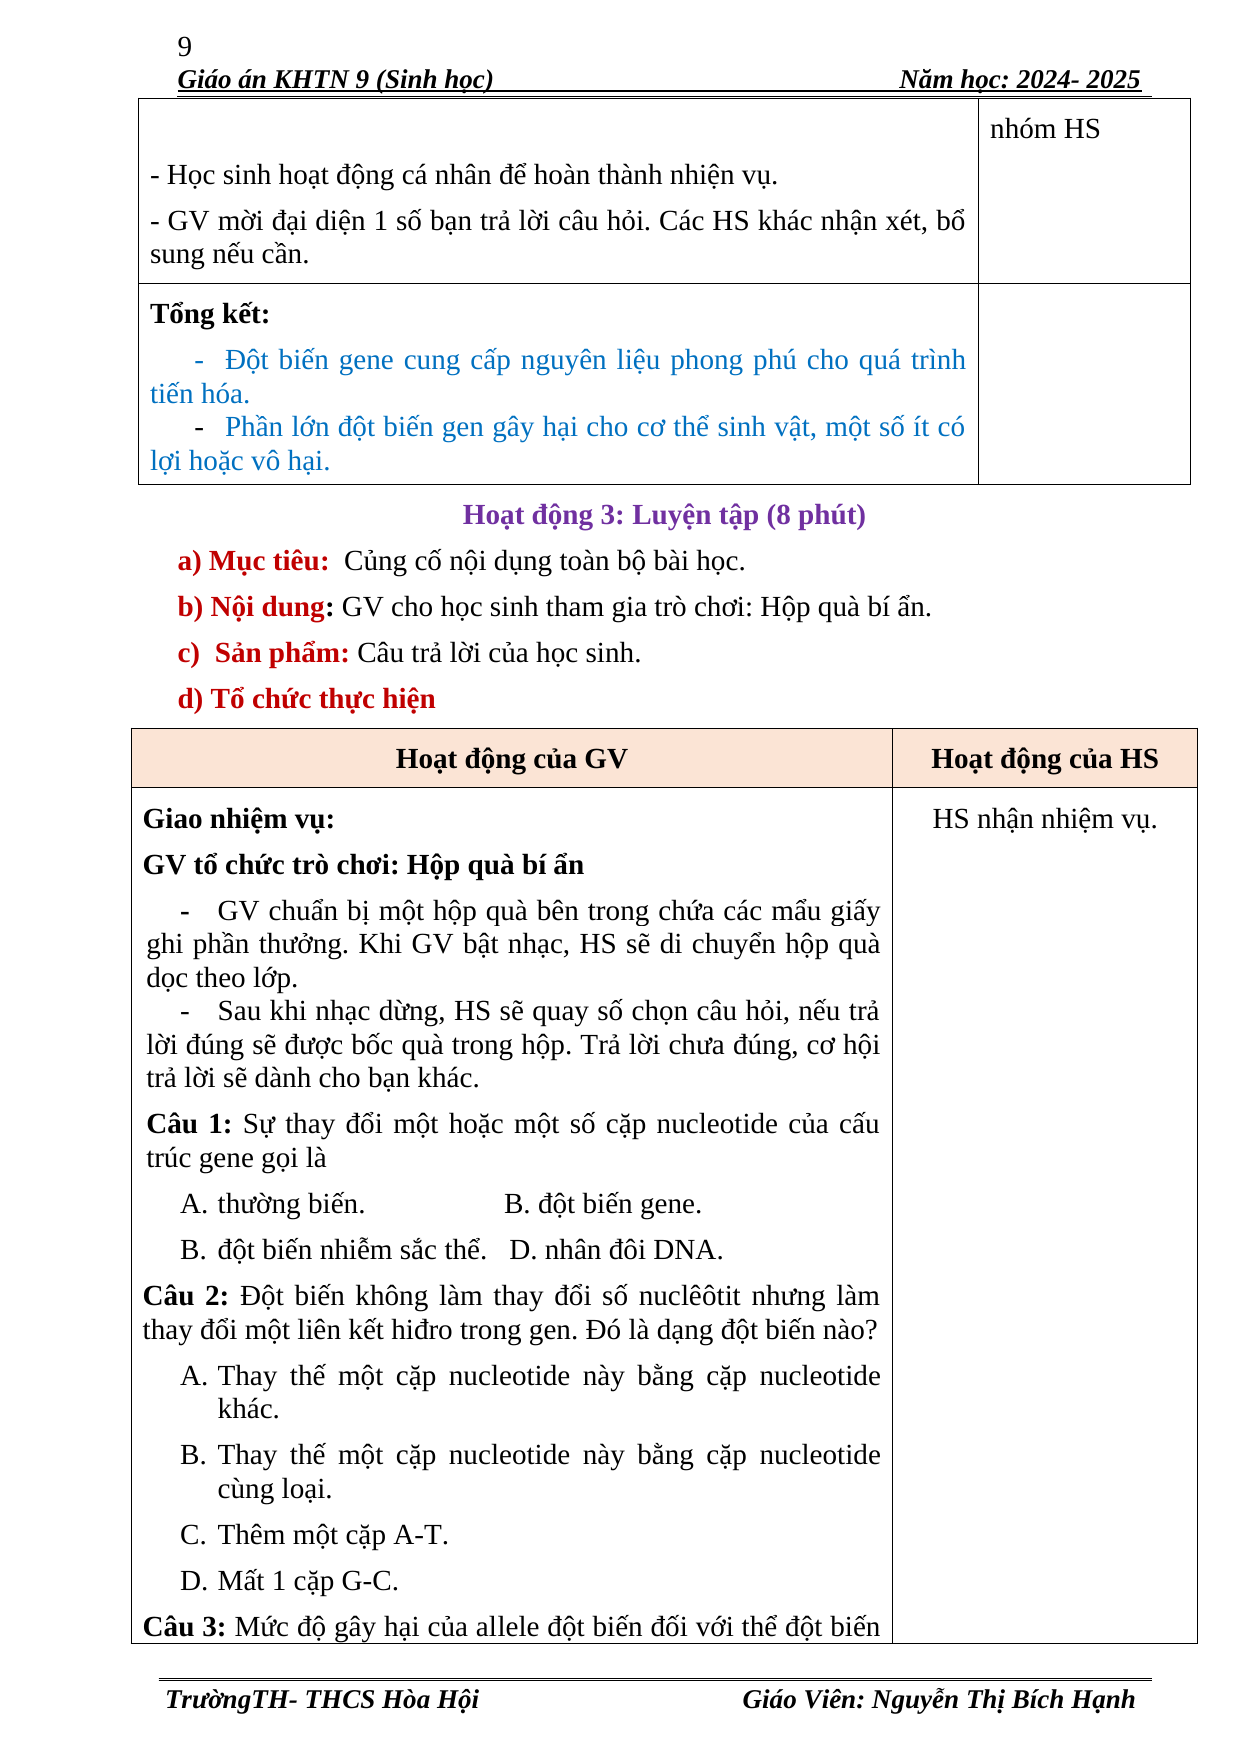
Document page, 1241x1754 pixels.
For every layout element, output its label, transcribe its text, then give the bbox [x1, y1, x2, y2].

text d) Tổ chức thực hiện [177, 682, 1152, 715]
text Hoạt động 3: Luyện tập (8 phút) [177, 497, 1152, 531]
table_header Hoạt động của GV [132, 729, 892, 787]
list Nội dung: GV cho học sinh tham gia trò chơi: Hộp quà bí ẩn. [177, 589, 1152, 623]
table_cell [979, 284, 1190, 484]
table_cell Tổng kết: Đột biến gene cung cấp nguyên liệu phong phú cho quá trình tiến hóa. Phần lớn đột biến gen gây hại cho cơ thể sinh vật, một số ít có lợi hoặc vô hại. [139, 284, 978, 484]
list Mục tiêu: Củng cố nội dụng toàn bộ bài học. [177, 543, 1152, 577]
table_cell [132, 788, 892, 1643]
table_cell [979, 99, 1190, 283]
list Sản phẩm: Câu trả lời của học sinh. [177, 636, 1152, 669]
table_cell HS nhận nhiệm vụ. [893, 788, 1197, 1643]
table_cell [139, 99, 978, 283]
table_header Hoạt động của HS [893, 729, 1197, 787]
